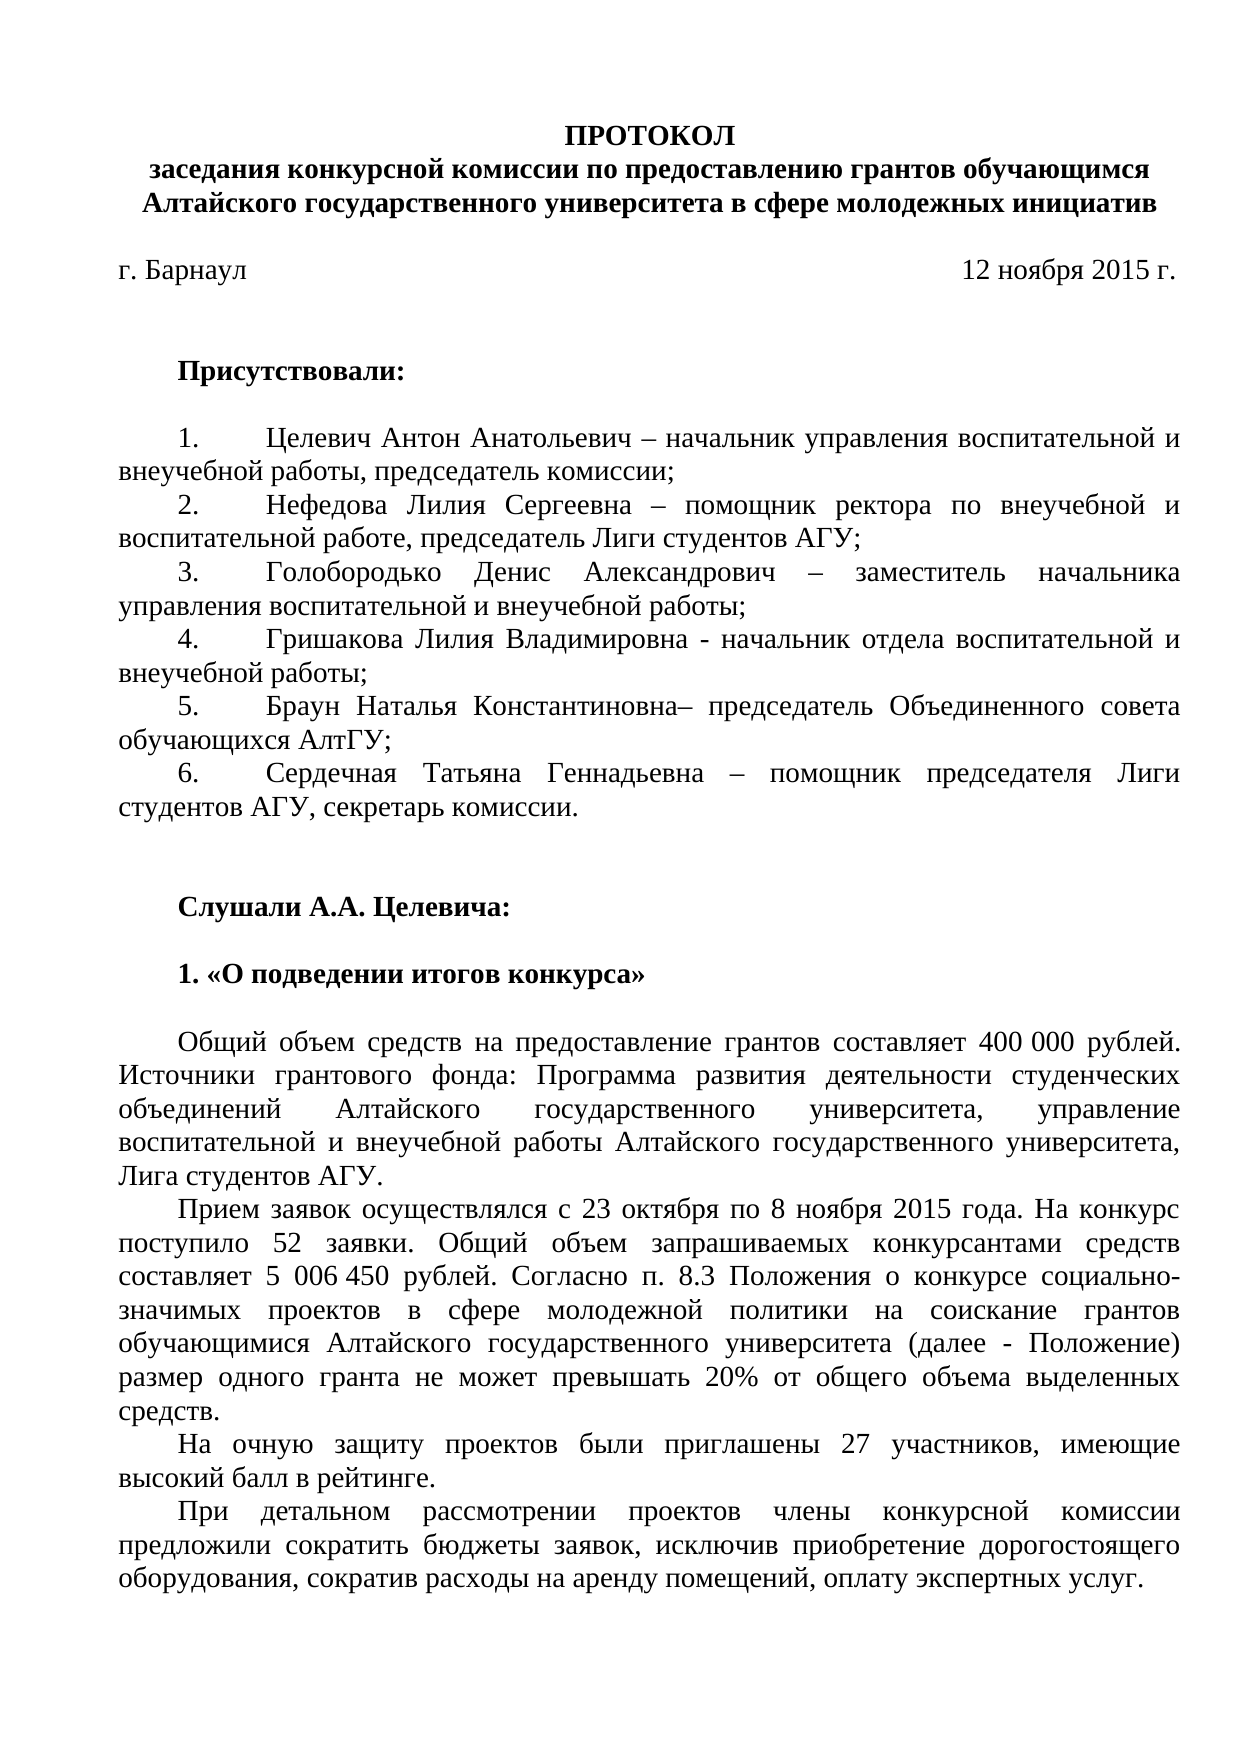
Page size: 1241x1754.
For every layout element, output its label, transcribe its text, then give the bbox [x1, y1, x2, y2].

text Прием заявок осуществлялся с 23 октября по 8 ноября 2015 года. На конкурс поступило 52 заявки. Общий объем запрашиваемых конкурсантами средств составляет 5 006 450 рублей. Согласно п. 8.3 Положения о конкурсе социально-значимых проектов в сфере молодежной политики на соискание грантов обучающимися Алтайского государственного университета (далее - Положение) размер одного гранта не может превышать 20% от общего объема выделенных средств. [118, 1191, 1181, 1426]
list Голобородько Денис Александрович – заместитель начальника управления воспитательной и внеучебной работы; [118, 554, 1181, 621]
text заседания конкурсной комиссии по предоставлению грантов обучающимся Алтайского государственного университета в сфере молодежных инициатив [118, 152, 1181, 219]
text ПРОТОКОЛ [118, 118, 1181, 152]
text 1. «О подведении итогов конкурса» [118, 957, 1181, 990]
text При детальном рассмотрении проектов члены конкурсной комиссии предложили сократить бюджеты заявок, исключив приобретение дорогостоящего оборудования, сократив расходы на аренду помещений, оплату экспертных услуг. [118, 1493, 1181, 1594]
list Сердечная Татьяна Геннадьевна – помощник председателя Лиги студентов АГУ, секретарь комиссии. [118, 755, 1181, 822]
text г. Барнаул 12 ноября 2015 г. [118, 252, 1181, 286]
list Гришакова Лилия Владимировна - начальник отдела воспитательной и внеучебной работы; [118, 621, 1181, 688]
list Браун Наталья Константиновна– председатель Объединенного совета обучающихся АлтГУ; [118, 688, 1181, 755]
text Общий объем средств на предоставление грантов составляет 400 000 рублей. Источники грантового фонда: Программа развития деятельности студенческих объединений Алтайского государственного университета, управление воспитательной и внеучебной работы Алтайского государственного университета, Лига студентов АГУ. [118, 1024, 1181, 1191]
text На очную защиту проектов были приглашены 27 участников, имеющие высокий балл в рейтинге. [118, 1426, 1181, 1493]
text Слушали А.А. Целевича: [118, 889, 1181, 923]
text Присутствовали: [118, 353, 1181, 386]
list Нефедова Лилия Сергеевна – помощник ректора по внеучебной и воспитательной работе, председатель Лиги студентов АГУ; [118, 487, 1181, 554]
list Целевич Антон Анатольевич – начальник управления воспитательной и внеучебной работы, председатель комиссии; [118, 420, 1181, 487]
